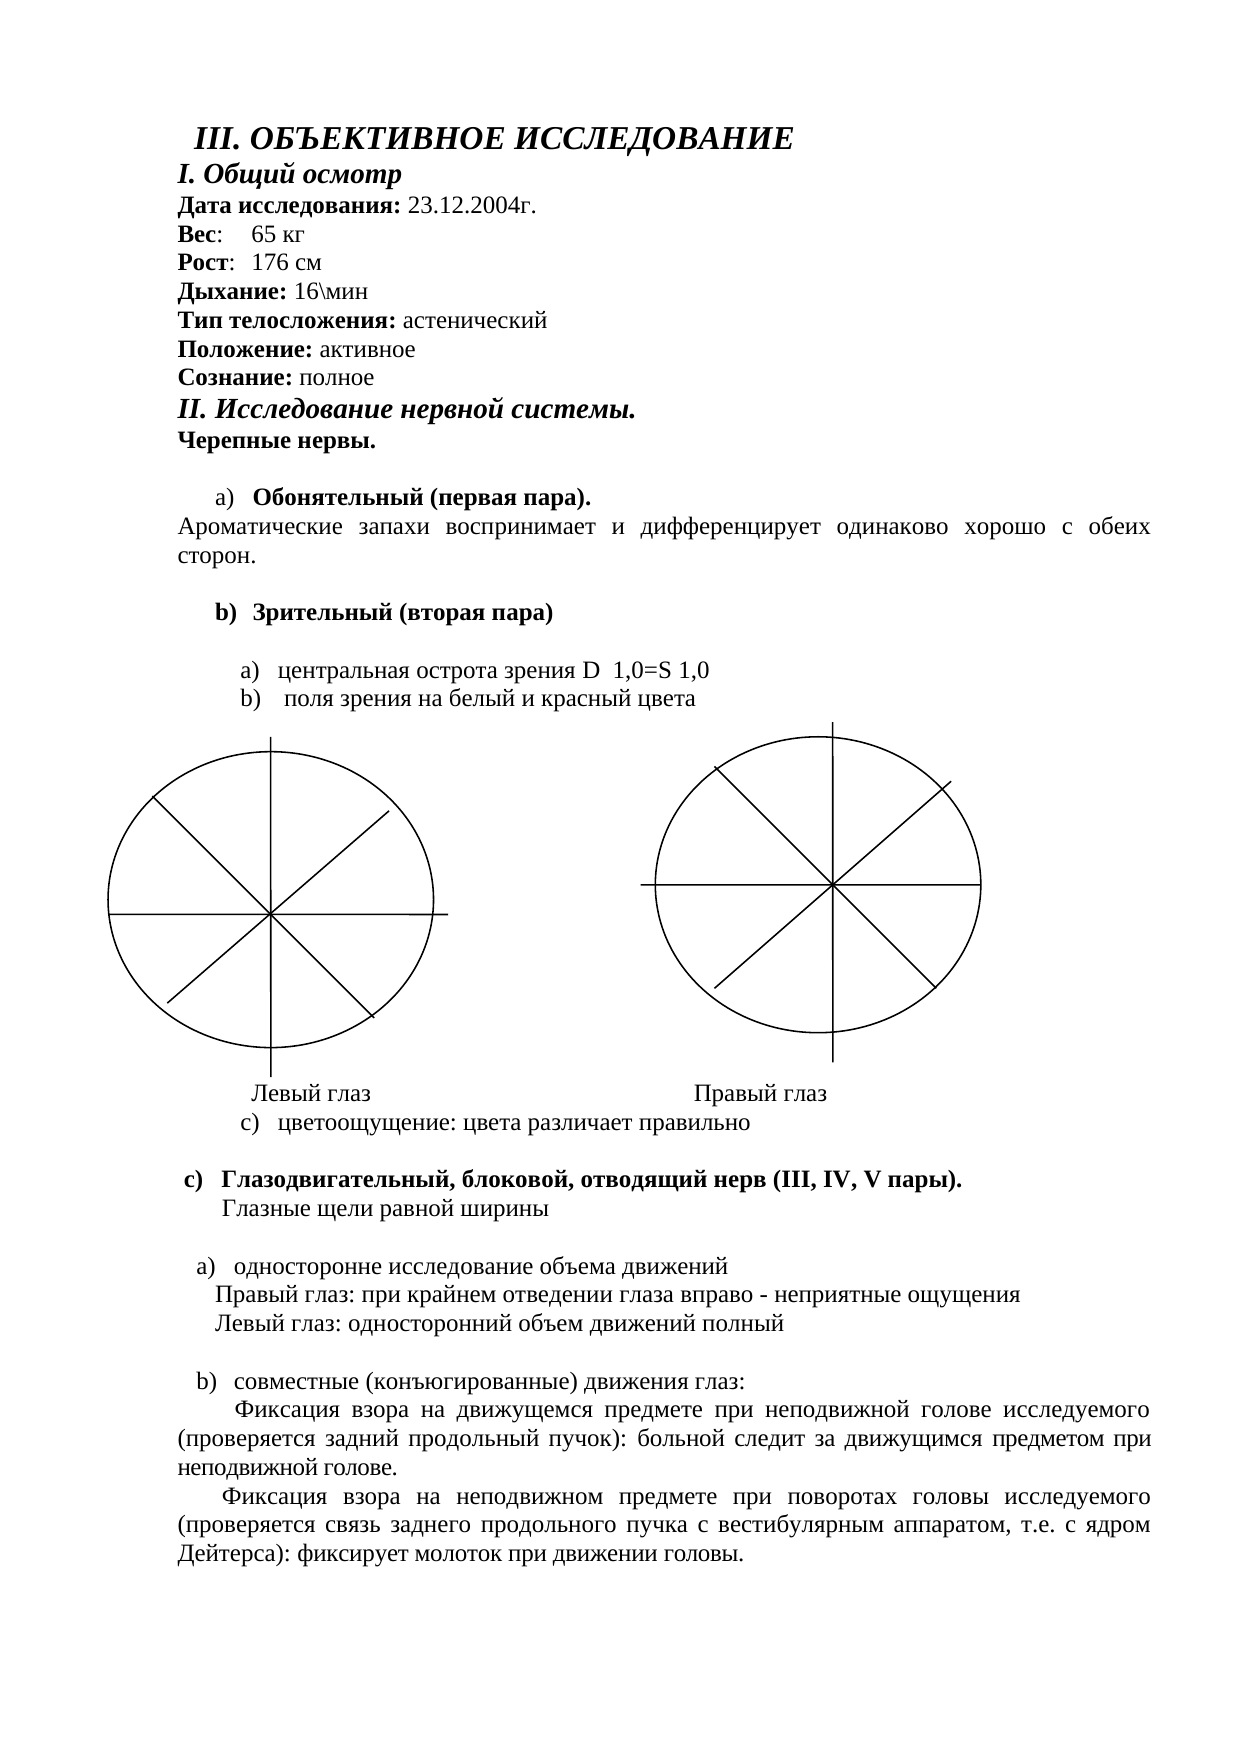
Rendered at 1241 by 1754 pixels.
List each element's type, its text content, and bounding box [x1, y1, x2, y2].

list поля зрения на белый и красный цвета [240, 683, 1152, 712]
text Правый глаз: при крайнем отведении глаза вправо - неприятные ощущения [183, 1279, 1152, 1308]
list Обонятельный (первая пара). [215, 482, 1152, 511]
text Черепные нервы. [177, 425, 1152, 453]
text Сознание: полное [177, 362, 1152, 391]
list цветоощущение: цвета различает правильно [240, 1107, 1152, 1136]
text Левый глаз: односторонний объем движений полный [183, 1308, 1152, 1337]
text Дата исследования: 23.12.2004г. [177, 190, 1152, 219]
text Дыхание: 16\мин [177, 276, 1152, 305]
text Вес: [177, 219, 1152, 247]
text II. Исследование нервной системы. [177, 391, 1152, 425]
text Глазные щели равной ширины [183, 1193, 1152, 1222]
list Зрительный (вторая пара) [215, 597, 1152, 626]
text Общий осмотр [177, 156, 1152, 190]
list односторонне исследование объема движений [196, 1251, 1152, 1279]
list Глазодвигательный, блоковой, отводящий нерв (III, IV, V пары). [183, 1164, 1152, 1193]
text Фиксация взора на движущемся предмете при неподвижной голове исследуемого (проверяется задний продольный пучок): больной следит за движущимся предметом при неподвижной голове. [177, 1394, 1152, 1481]
text III. ОБЪЕКТИВНОЕ ИССЛЕДОВАНИЕ [177, 118, 1152, 156]
text Левый глаз Правый глаз [177, 712, 1152, 1107]
list совместные (конъюгированные) движения глаз: [196, 1366, 1152, 1394]
text Рост: [177, 247, 1152, 276]
text Положение: активное [177, 334, 1152, 362]
text Ароматические запахи воспринимает и дифференцирует одинаково хорошо с обеих сторон. [177, 511, 1152, 568]
text Фиксация взора на неподвижном предмете при поворотах головы исследуемого (проверяется связь заднего продольного пучка с вестибулярным аппаратом, т.е. с ядром Дейтерса): фиксирует молоток при движении головы. [177, 1481, 1152, 1567]
text Тип телосложения: астенический [177, 305, 1152, 334]
list центральная острота зрения D 1,0=S 1,0 [240, 655, 1152, 683]
